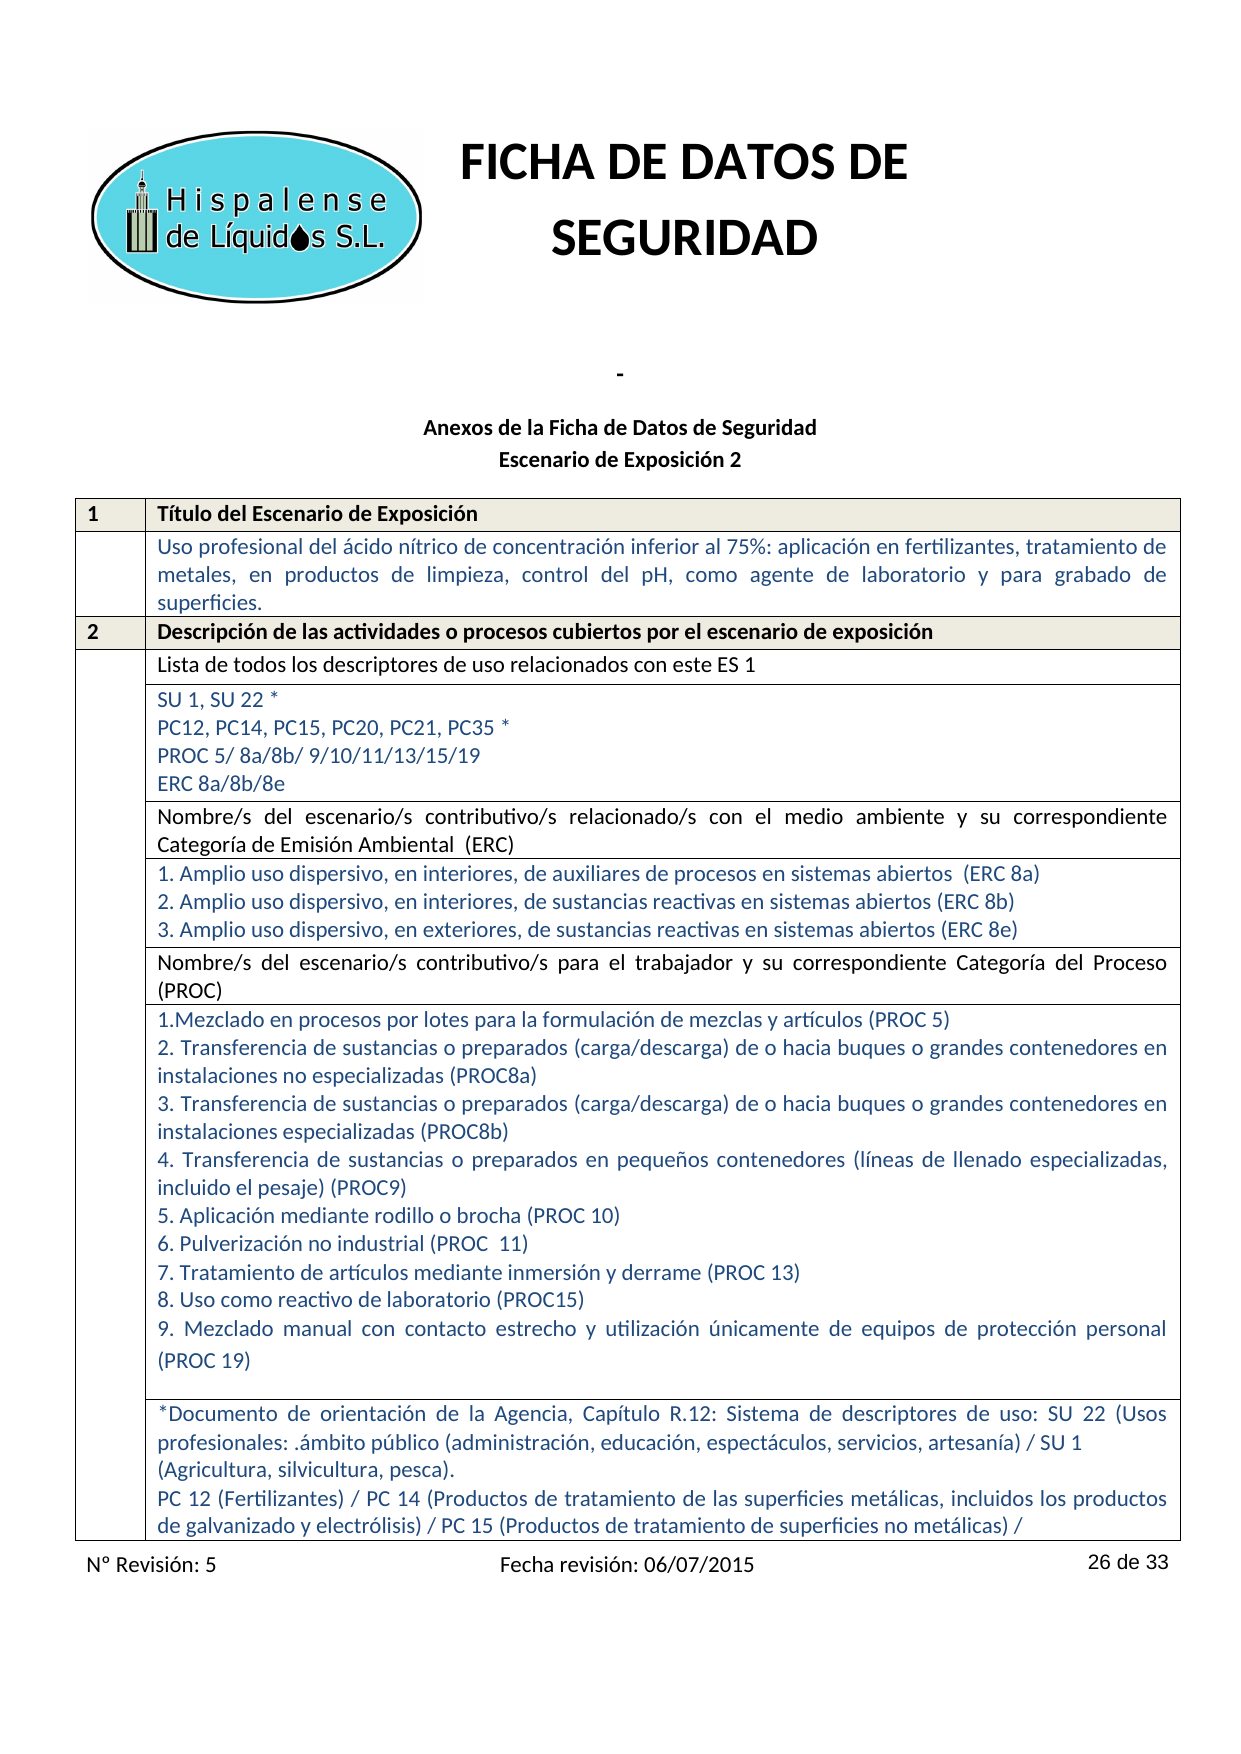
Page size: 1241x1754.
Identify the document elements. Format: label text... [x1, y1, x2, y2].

table_cell Descripción de las actividades o procesos cubiertos por el escenario de exposición [146, 617, 1180, 649]
table_header 1 [76, 499, 145, 531]
table_cell Lista de todos los descriptores de uso relacionados con este ES 1 [146, 650, 1180, 684]
table_cell [76, 532, 145, 616]
table_cell 1.Mezclado en procesos por lotes para la formulación de mezclas y artículos (PROC 5) 2. Transferencia de sustancias o preparados (carga/descarga) de o hacia buques o grandes contenedores en instalaciones no especializadas (PROC8a) 3. Transferencia de sustancias o preparados (carga/descarga) de o hacia buques o grandes contenedores en instalaciones especializadas (PROC8b) 4. Transferencia de sustancias o preparados en pequeños contenedores (líneas de llenado especializadas, incluido el pesaje) (PROC9) 5. Aplicación mediante rodillo o brocha (PROC 10) 6. Pulverización no industrial (PROC 11) 7. Tratamiento de artículos mediante inmersión y derrame (PROC 13) 8. Uso como reactivo de laboratorio (PROC15) 9. Mezclado manual con contacto estrecho y utilización únicamente de equipos de protección personal (PROC 19) [146, 1005, 1180, 1398]
picture [86, 126, 427, 309]
text Anexos de la Ficha de Datos de Seguridad Escenario de Exposición 2 [75, 413, 1165, 473]
table_cell Nombre/s del escenario/s contributivo/s relacionado/s con el medio ambiente y su correspondiente Categoría de Emisión Ambiental (ERC) [146, 802, 1180, 858]
table_cell Nombre/s del escenario/s contributivo/s para el trabajador y su correspondiente Categoría del Proceso (PROC) [146, 948, 1180, 1004]
table_cell [76, 650, 145, 1540]
table_header Título del Escenario de Exposición [146, 499, 1180, 531]
table_cell 1. Amplio uso dispersivo, en interiores, de auxiliares de procesos en sistemas abiertos (ERC 8a) 2. Amplio uso dispersivo, en interiores, de sustancias reactivas en sistemas abiertos (ERC 8b) 3. Amplio uso dispersivo, en exteriores, de sustancias reactivas en sistemas abiertos (ERC 8e) [146, 859, 1180, 947]
table_cell Uso profesional del ácido nítrico de concentración inferior al 75%: aplicación en fertilizantes, tratamiento de metales, en productos de limpieza, control del pH, como agente de laboratorio y para grabado de superficies. [146, 532, 1180, 616]
table_cell SU 1, SU 22 * PC12, PC14, PC15, PC20, PC21, PC35 * PROC 5/ 8a/8b/ 9/10/11/13/15/19 ERC 8a/8b/8e [146, 685, 1180, 801]
table_cell 2 [76, 617, 145, 649]
